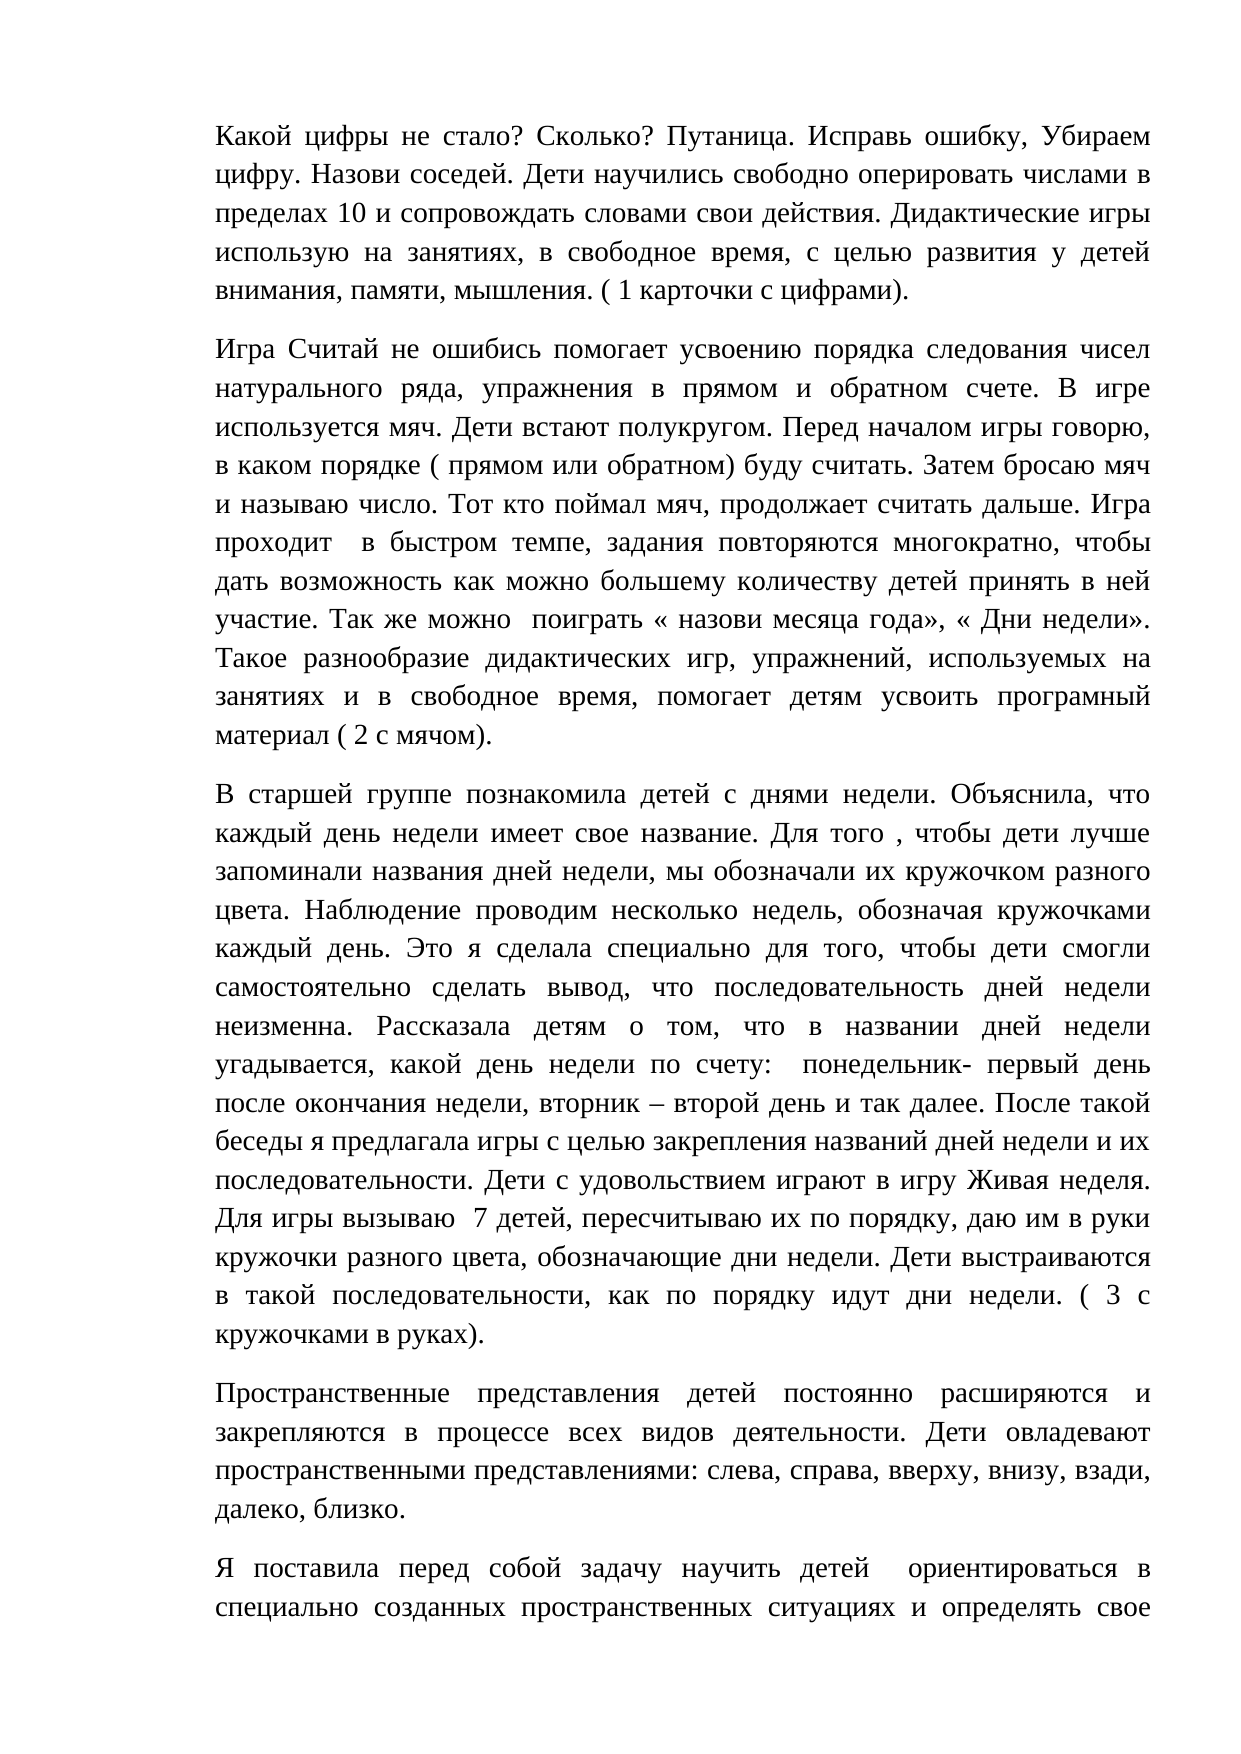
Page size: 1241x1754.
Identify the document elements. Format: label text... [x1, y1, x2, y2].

text Пространственные представления детей постоянно расширяются и закрепляются в процессе всех видов деятельности. Дети овладевают пространственными представлениями: слева, справа, вверху, внизу, взади, далеко, близко. [215, 1375, 1152, 1524]
text В старшей группе познакомила детей с днями недели. Объяснила, что каждый день недели имеет свое название. Для того , чтобы дети лучше запоминали названия дней недели, мы обозначали их кружочком разного цвета. Наблюдение проводим несколько недель, обозначая кружочками каждый день. Это я сделала специально для того, чтобы дети смогли самостоятельно сделать вывод, что последовательность дней недели неизменна. Рассказала детям о том, что в названии дней недели угадывается, какой день недели по счету: понедельник- первый день после окончания недели, вторник – второй день и так далее. После такой беседы я предлагала игры с целью закрепления названий дней недели и их последовательности. Дети с удовольствием играют в игру Живая неделя. Для игры вызываю 7 детей, пересчитываю их по порядку, даю им в руки кружочки разного цвета, обозначающие дни недели. Дети выстраиваются в такой последовательности, как по порядку идут дни недели. ( 3 с кружочками в руках). [215, 776, 1152, 1349]
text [215, 1550, 1152, 1622]
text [215, 118, 1152, 306]
text Игра Считай не ошибись помогает усвоению порядка следования чисел натурального ряда, упражнения в прямом и обратном счете. В игре используется мяч. Дети встают полукругом. Перед началом игры говорю, в каком порядке ( прямом или обратном) буду считать. Затем бросаю мяч и называю число. Тот кто поймал мяч, продолжает считать дальше. Игра проходит в быстром темпе, задания повторяются многократно, чтобы дать возможность как можно большему количеству детей принять в ней участие. Так же можно поиграть « назови месяца года», « Дни недели». Такое разнообразие дидактических игр, упражнений, используемых на занятиях и в свободное время, помогает детям усвоить програмный материал ( 2 с мячом). [215, 332, 1152, 751]
